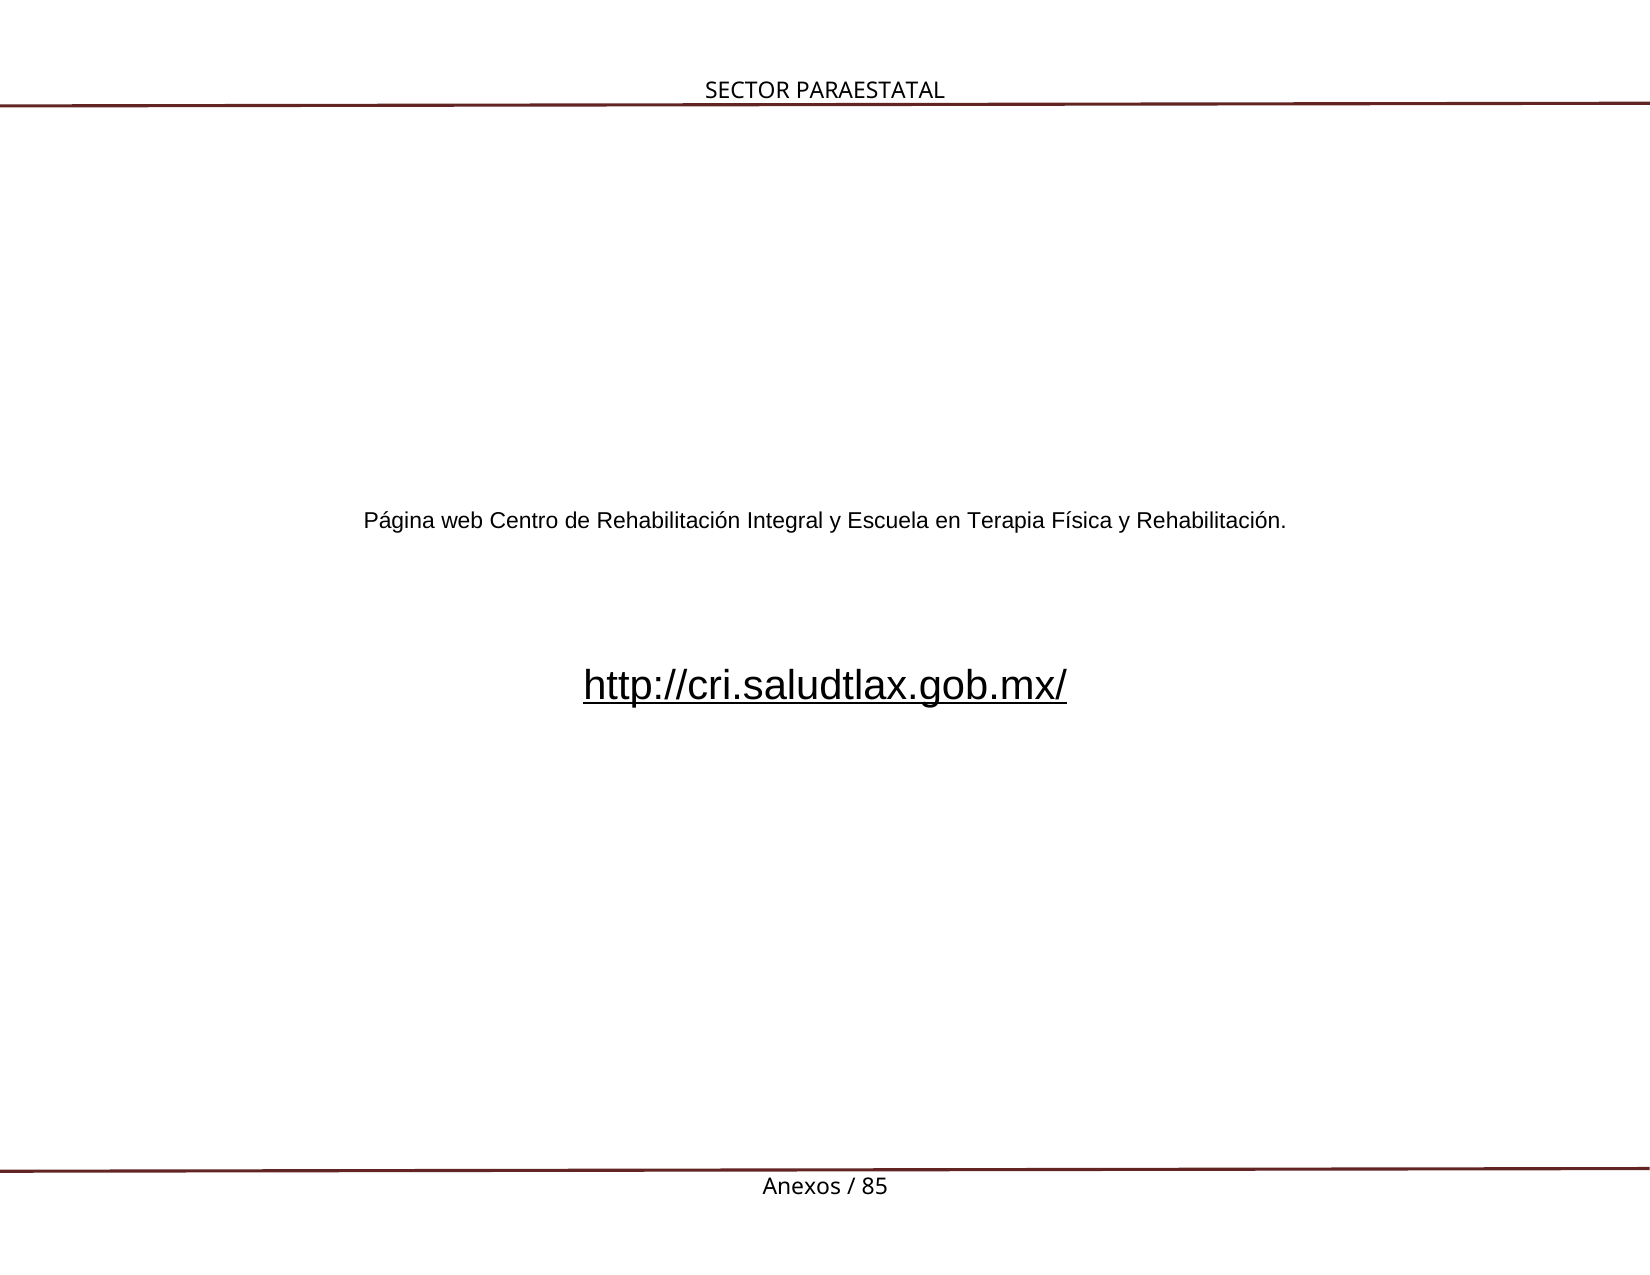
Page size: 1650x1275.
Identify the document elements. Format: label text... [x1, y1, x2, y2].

text Página web Centro de Rehabilitación Integral y Escuela en Terapia Física y Rehabilitación. [112, 507, 1537, 534]
text http://cri.saludtlax.gob.mx/ [112, 660, 1537, 708]
